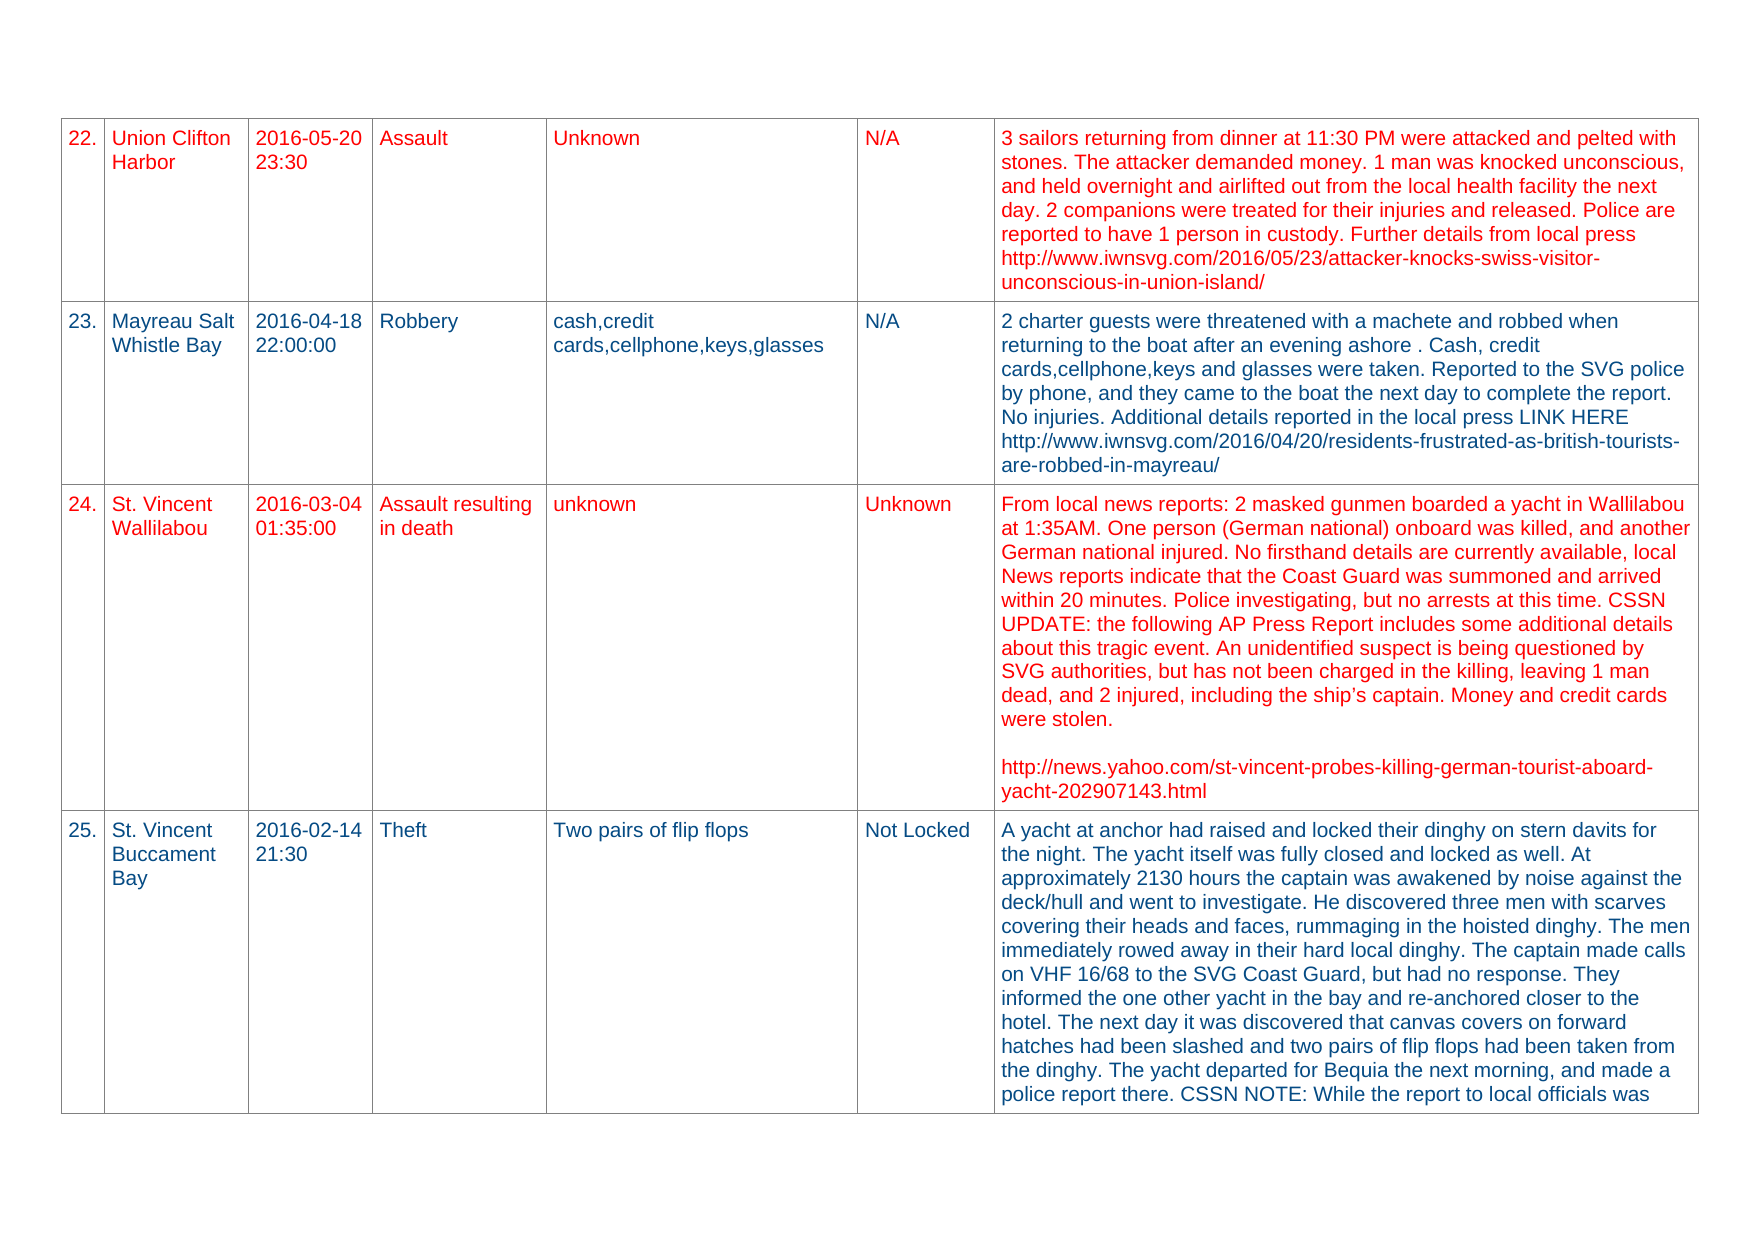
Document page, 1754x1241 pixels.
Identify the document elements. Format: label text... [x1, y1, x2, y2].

table_cell 2016-02-14 21:30 [249, 811, 372, 1112]
table_cell Assault resulting in death [373, 485, 546, 810]
table_cell Unknown [858, 485, 994, 810]
table_cell 3 sailors returning from dinner at 11:30 PM were attacked and pelted with stones. The attacker demanded money. 1 man was knocked unconscious, and held overnight and airlifted out from the local health facility the next day. 2 companions were treated for their injuries and released. Police are reported to have 1 person in custody. Further details from local press http://www.iwnsvg.com/2016/05/23/attacker-knocks-swiss-visitor-unconscious-in-union-island/ [995, 119, 1698, 301]
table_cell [547, 811, 857, 1112]
table_cell [62, 811, 104, 1112]
table_cell Unknown [547, 119, 857, 301]
table_cell Assault [373, 119, 546, 301]
table_cell Robbery [373, 302, 546, 483]
table_cell From local news reports: 2 masked gunmen boarded a yacht in Wallilabou at 1:35AM. One person (German national) onboard was killed, and another German national injured. No firsthand details are currently available, local News reports indicate that the Coast Guard was summoned and arrived within 20 minutes. Police investigating, but no arrests at this time. CSSN UPDATE: the following AP Press Report includes some additional details about this tragic event. An unidentified suspect is being questioned by SVG authorities, but has not been charged in the killing, leaving 1 man dead, and 2 injured, including the ship’s captain. Money and credit cards were stolen. http://news.yahoo.com/st-vincent-probes-killing-german-tourist-aboard-yacht-202907143.html [995, 485, 1698, 810]
table_cell N/A [858, 302, 994, 483]
table_cell Mayreau Salt Whistle Bay [105, 302, 248, 483]
table_cell unknown [547, 485, 857, 810]
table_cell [995, 811, 1698, 1112]
table_cell Union Clifton Harbor [105, 119, 248, 301]
table_cell [62, 302, 104, 483]
table_cell Not Locked [858, 811, 994, 1112]
table_cell Theft [373, 811, 546, 1112]
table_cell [105, 811, 248, 1112]
table_cell [62, 119, 104, 301]
table_cell 2016-04-18 22:00:00 [249, 302, 372, 483]
table_cell [62, 485, 104, 810]
table_cell St. Vincent Wallilabou [105, 485, 248, 810]
table_cell N/A [858, 119, 994, 301]
table_cell 2016-03-04 01:35:00 [249, 485, 372, 810]
table_cell cash,credit cards,cellphone,keys,glasses [547, 302, 857, 483]
table_cell 2016-05-20 23:30 [249, 119, 372, 301]
table_cell 2 charter guests were threatened with a machete and robbed when returning to the boat after an evening ashore . Cash, credit cards,cellphone,keys and glasses were taken. Reported to the SVG police by phone, and they came to the boat the next day to complete the report. No injuries. Additional details reported in the local press LINK HERE http://www.iwnsvg.com/2016/04/20/residents-frustrated-as-british-tourists-are-robbed-in-mayreau/ [995, 302, 1698, 483]
